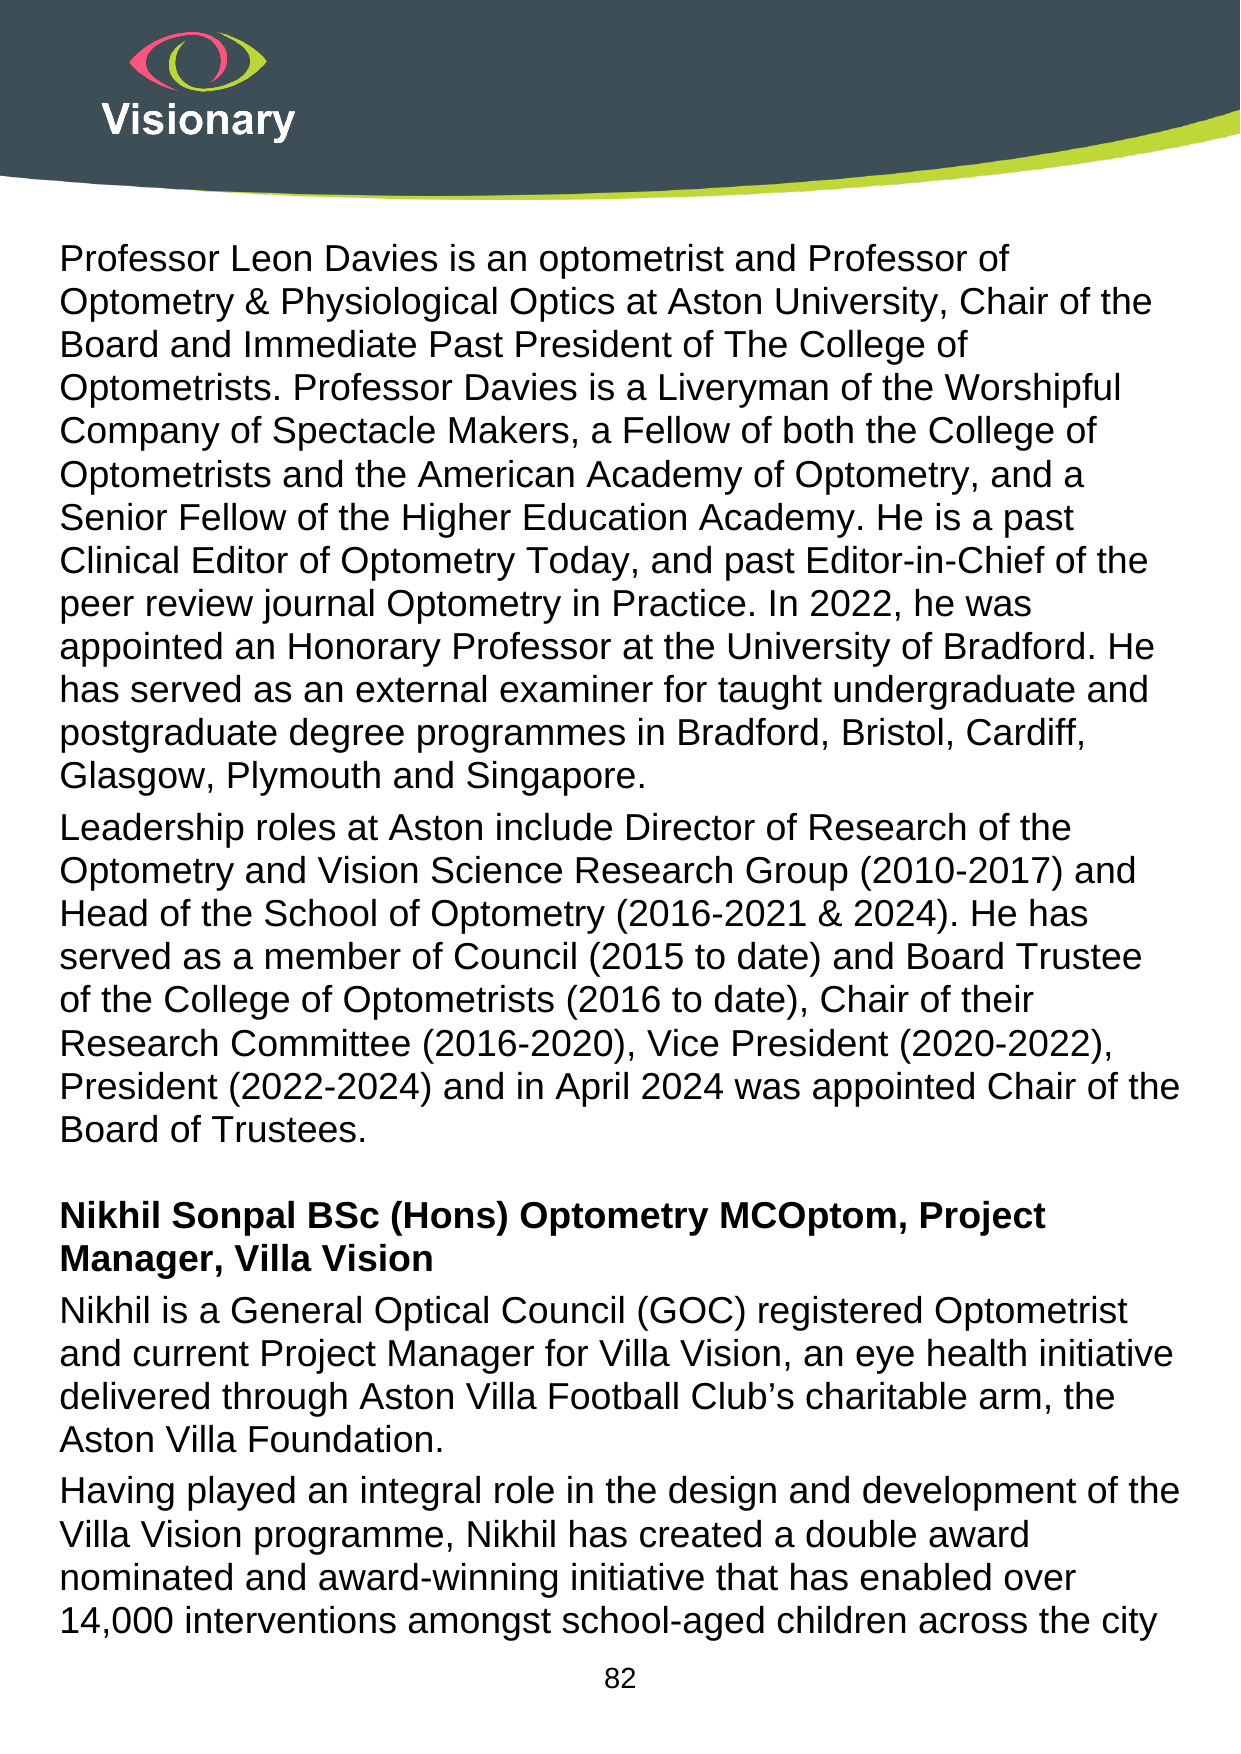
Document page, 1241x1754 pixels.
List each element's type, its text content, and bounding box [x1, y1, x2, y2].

text Nikhil Sonpal BSc (Hons) Optometry MCOptom, Project Manager, Villa Vision [59, 1193, 1181, 1279]
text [59, 1469, 1181, 1641]
text Professor Leon Davies is an optometrist and Professor of Optometry & Physiological Optics at Aston University, Chair of the Board and Immediate Past President of The College of Optometrists. Professor Davies is a Liveryman of the Worshipful Company of Spectacle Makers, a Fellow of both the College of Optometrists and the American Academy of Optometry, and a Senior Fellow of the Higher Education Academy. He is a past Clinical Editor of Optometry Today, and past Editor-in-Chief of the peer review journal Optometry in Practice. In 2022, he was appointed an Honorary Professor at the University of Bradford. He has served as an external examiner for taught undergraduate and postgraduate degree programmes in Bradford, Bristol, Cardiff, Glasgow, Plymouth and Singapore. [59, 236, 1181, 797]
picture [0, 0, 1240, 250]
text Nikhil is a General Optical Council (GOC) registered Optometrist and current Project Manager for Villa Vision, an eye health initiative delivered through Aston Villa Football Club’s charitable arm, the Aston Villa Foundation. [59, 1288, 1181, 1460]
text Leadership roles at Aston include Director of Research of the Optometry and Vision Science Research Group (2010-2017) and Head of the School of Optometry (2016-2021 & 2024). He has served as a member of Council (2015 to date) and Board Trustee of the College of Optometrists (2016 to date), Chair of their Research Committee (2016-2020), Vice President (2020-2022), President (2022-2024) and in April 2024 was appointed Chair of the Board of Trustees. [59, 805, 1181, 1150]
